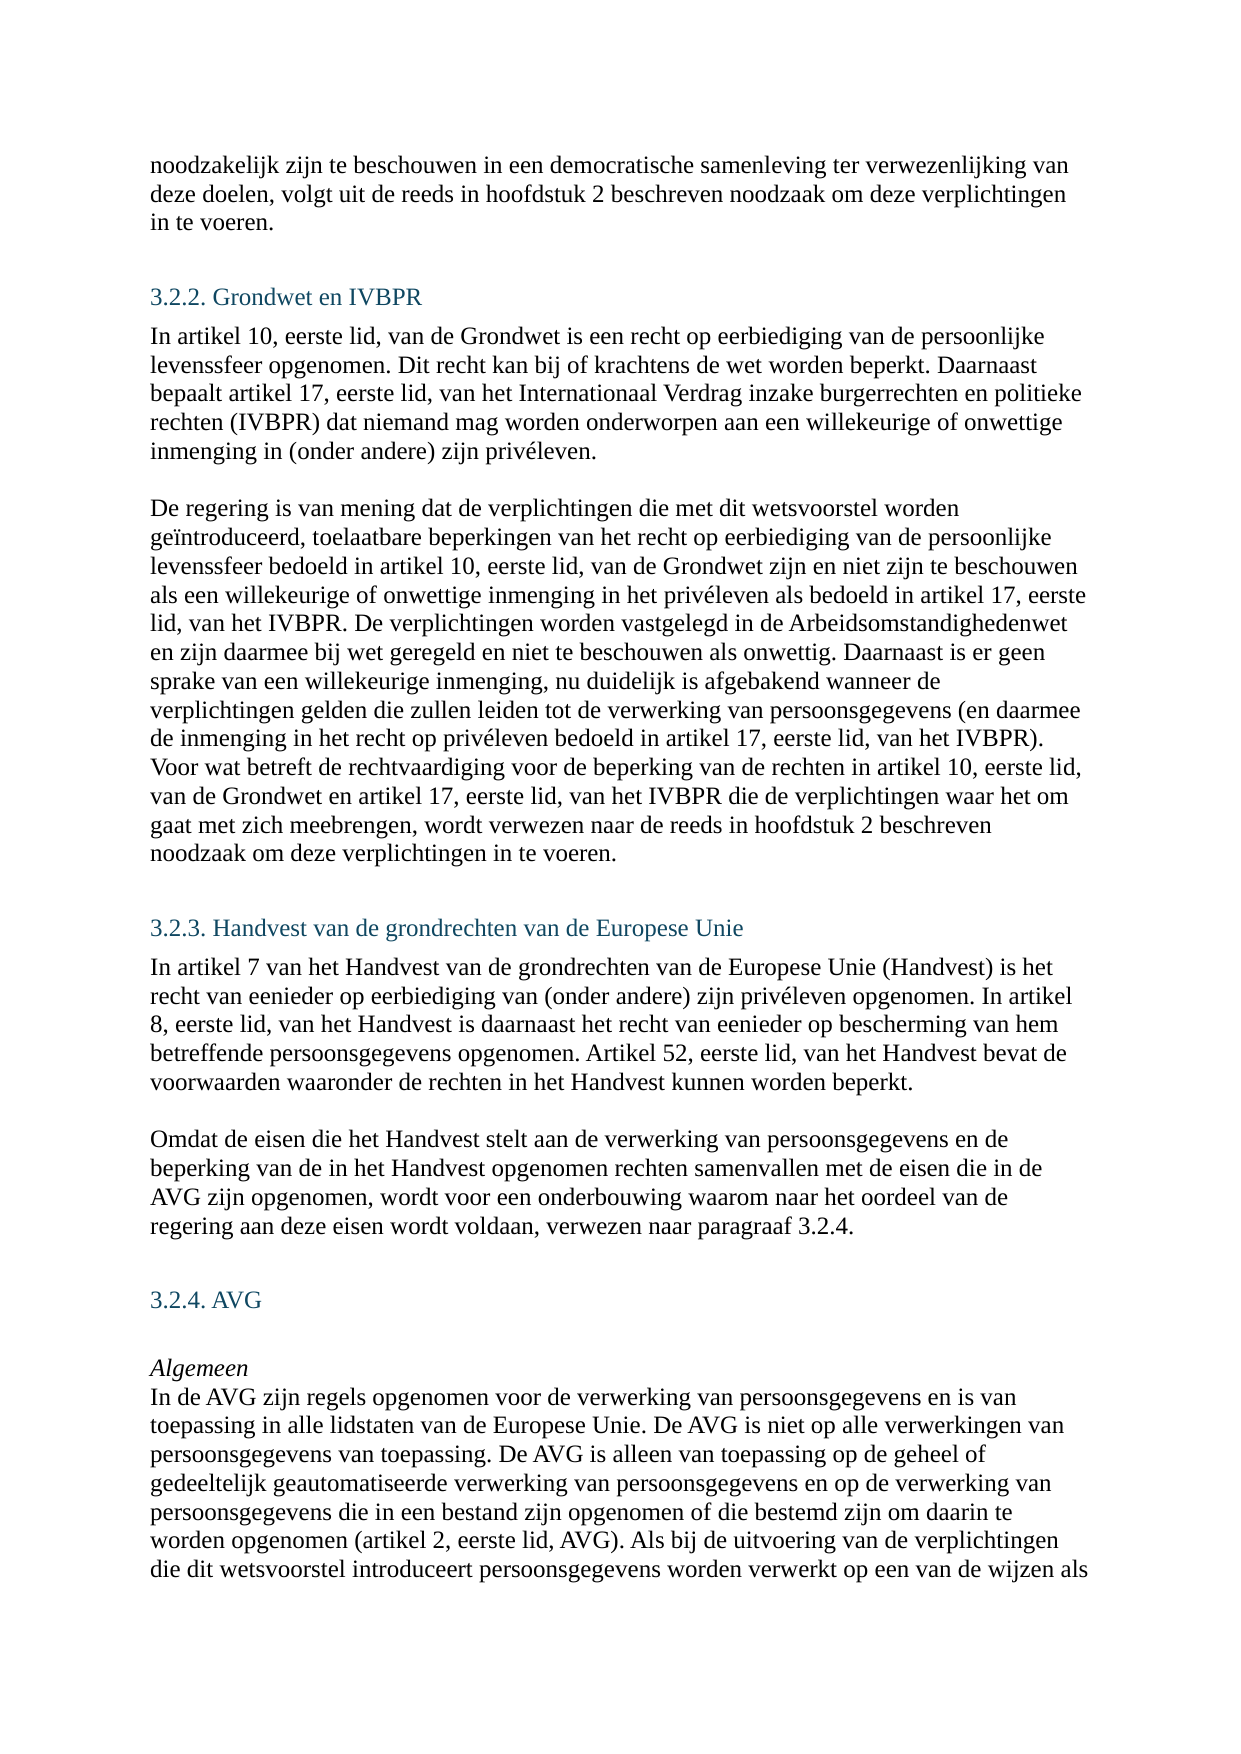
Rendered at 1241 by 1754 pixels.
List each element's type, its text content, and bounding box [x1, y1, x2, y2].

subtitle 3.2.4. AVG [150, 1285, 1090, 1314]
text Algemeen [150, 1353, 1090, 1382]
text Omdat de eisen die het Handvest stelt aan de verwerking van persoonsgegevens en de beperking van de in het Handvest opgenomen rechten samenvallen met de eisen die in de AVG zijn opgenomen, wordt voor een onderbouwing waarom naar het oordeel van de regering aan deze eisen wordt voldaan, verwezen naar paragraaf 3.2.4. [150, 1124, 1090, 1239]
text In artikel 7 van het Handvest van de grondrechten van de Europese Unie (Handvest) is het recht van eenieder op eerbiediging van (onder andere) zijn privéleven opgenomen. In artikel 8, eerste lid, van het Handvest is daarnaast het recht van eenieder op bescherming van hem betreffende persoonsgegevens opgenomen. Artikel 52, eerste lid, van het Handvest bevat de voorwaarden waaronder de rechten in het Handvest kunnen worden beperkt. [150, 952, 1090, 1096]
text In artikel 10, eerste lid, van de Grondwet is een recht op eerbiediging van de persoonlijke levenssfeer opgenomen. Dit recht kan bij of krachtens de wet worden beperkt. Daarnaast bepaalt artikel 17, eerste lid, van het Internationaal Verdrag inzake burgerrechten en politieke rechten (IVBPR) dat niemand mag worden onderworpen aan een willekeurige of onwettige inmenging in (onder andere) zijn privéleven. [150, 321, 1090, 465]
subtitle 3.2.2. Grondwet en IVBPR [150, 282, 1090, 310]
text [150, 150, 1090, 236]
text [150, 1382, 1090, 1583]
subtitle 3.2.3. Handvest van de grondrechten van de Europese Unie [150, 913, 1090, 941]
text De regering is van mening dat de verplichtingen die met dit wetsvoorstel worden geïntroduceerd, toelaatbare beperkingen van het recht op eerbiediging van de persoonlijke levenssfeer bedoeld in artikel 10, eerste lid, van de Grondwet zijn en niet zijn te beschouwen als een willekeurige of onwettige inmenging in het privéleven als bedoeld in artikel 17, eerste lid, van het IVBPR. De verplichtingen worden vastgelegd in de Arbeidsomstandighedenwet en zijn daarmee bij wet geregeld en niet te beschouwen als onwettig. Daarnaast is er geen sprake van een willekeurige inmenging, nu duidelijk is afgebakend wanneer de verplichtingen gelden die zullen leiden tot de verwerking van persoonsgegevens (en daarmee de inmenging in het recht op privéleven bedoeld in artikel 17, eerste lid, van het IVBPR). Voor wat betreft de rechtvaardiging voor de beperking van de rechten in artikel 10, eerste lid, van de Grondwet en artikel 17, eerste lid, van het IVBPR die de verplichtingen waar het om gaat met zich meebrengen, wordt verwezen naar de reeds in hoofdstuk 2 beschreven noodzaak om deze verplichtingen in te voeren. [150, 493, 1090, 867]
